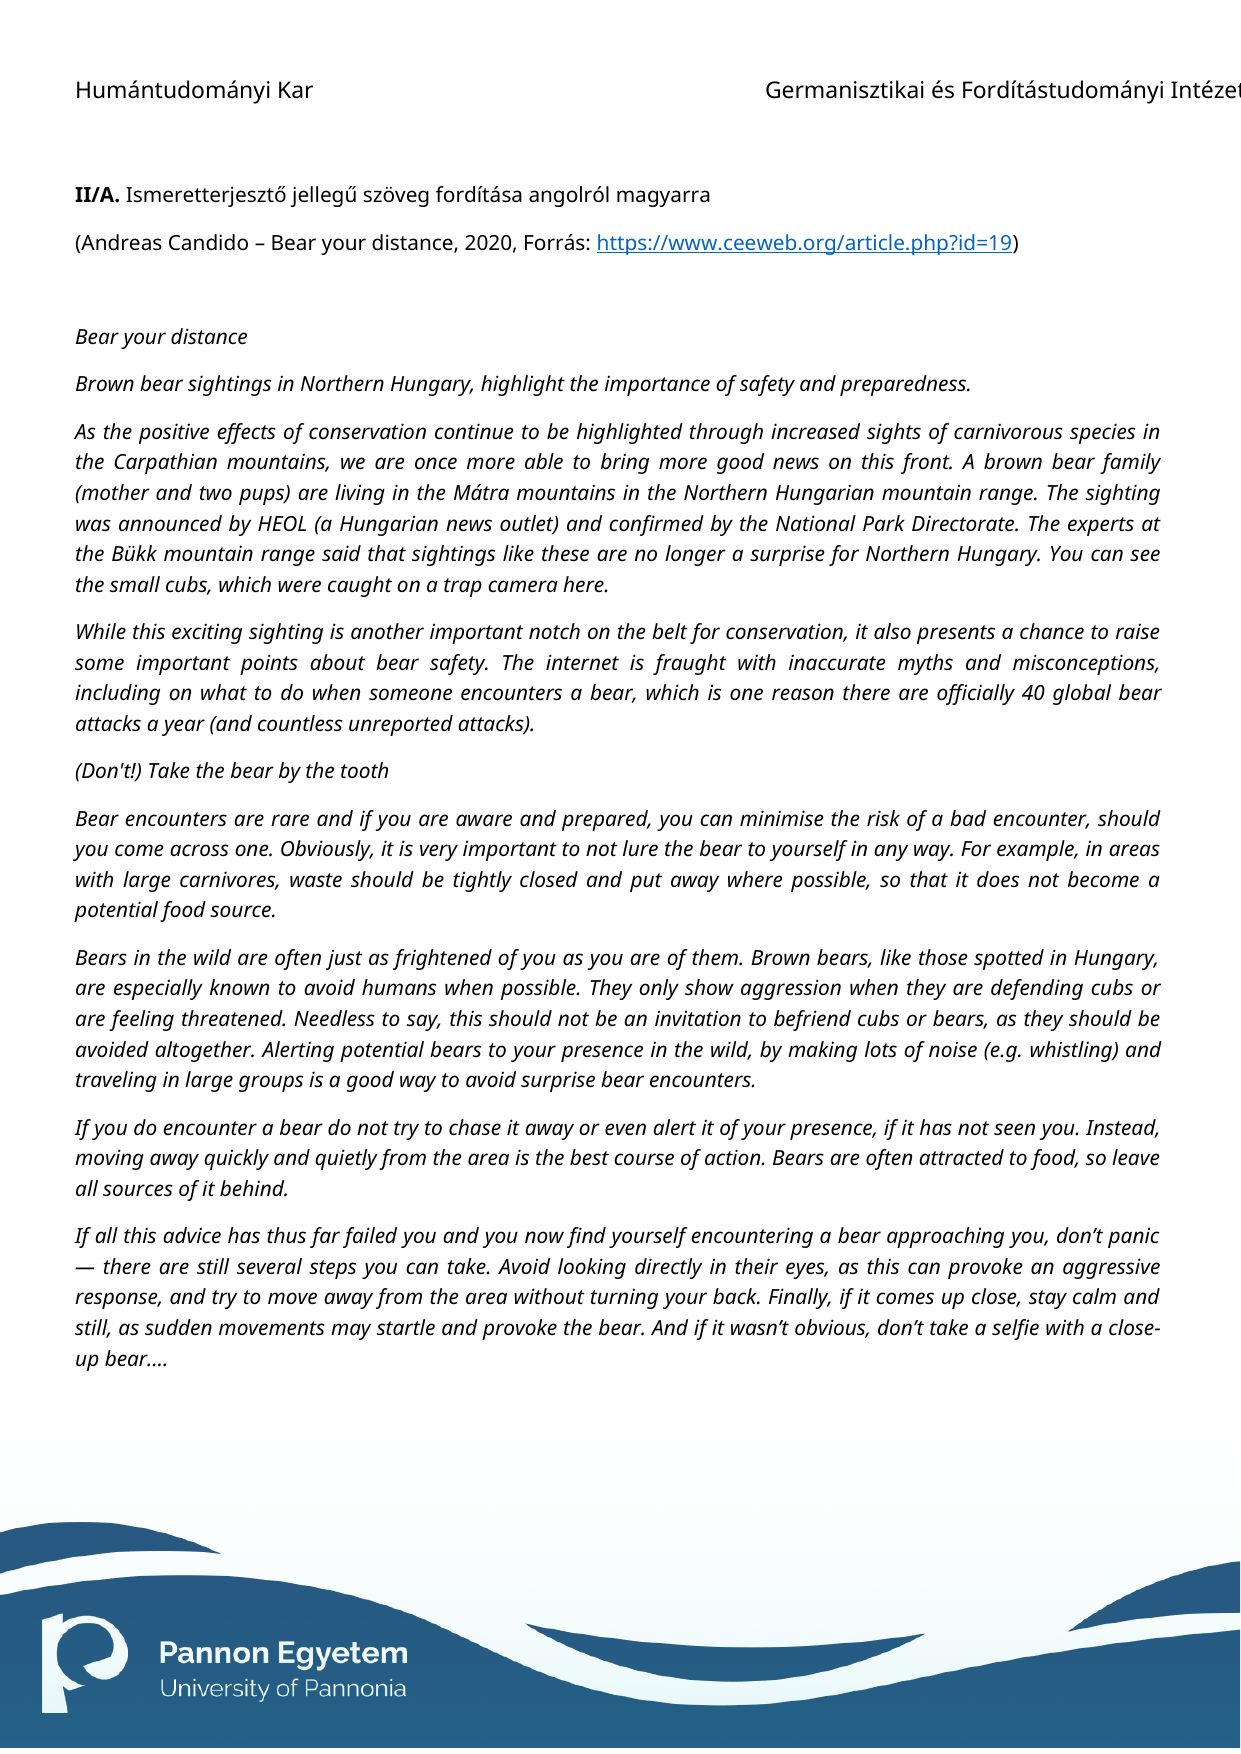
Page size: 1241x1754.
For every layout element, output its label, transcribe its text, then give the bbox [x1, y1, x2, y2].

text Bear encounters are rare and if you are aware and prepared, you can minimise the risk of a bad encounter, should you come across one. Obviously, it is very important to not lure the bear to yourself in any way. For example, in areas with large carnivores, waste should be tightly closed and put away where possible, so that it does not become a potential food source. [75, 804, 1165, 924]
text Bears in the wild are often just as frightened of you as you are of them. Brown bears, like those spotted in Hungary, are especially known to avoid humans when possible. They only show aggression when they are defending cubs or are feeling threatened. Needless to say, this should not be an invitation to befriend cubs or bears, as they should be avoided altogether. Alerting potential bears to your presence in the wild, by making lots of noise (e.g. whistling) and traveling in large groups is a good way to avoid surprise bear encounters. [75, 943, 1165, 1094]
text If you do encounter a bear do not try to chase it away or even alert it of your presence, if it has not seen you. Instead, moving away quickly and quietly from the area is the best course of action. Bears are often attracted to food, so leave all sources of it behind. [75, 1113, 1165, 1202]
picture [0, 507, 1241, 1748]
text Brown bear sightings in Northern Hungary, highlight the importance of safety and preparedness. [75, 369, 1165, 398]
text As the positive effects of conservation continue to be highlighted through increased sights of carnivorous species in the Carpathian mountains, we are once more able to bring more good news on this front. A brown bear family (mother and two pups) are living in the Mátra mountains in the Northern Hungarian mountain range. The sighting was announced by HEOL (a Hungarian news outlet) and confirmed by the National Park Directorate. The experts at the Bükk mountain range said that sightings like these are no longer a surprise for Northern Hungary. You can see the small cubs, which were caught on a trap camera here. [75, 417, 1165, 598]
text While this exciting sighting is another important notch on the belt for conservation, it also presents a chance to raise some important points about bear safety. The internet is fraught with inaccurate myths and misconceptions, including on what to do when someone encounters a bear, which is one reason there are officially 40 global bear attacks a year (and countless unreported attacks). [75, 617, 1165, 738]
text Bear your distance [75, 322, 1165, 351]
text If all this advice has thus far failed you and you now find yourself encountering a bear approaching you, don’t panic — there are still several steps you can take. Avoid looking directly in their eyes, as this can provoke an aggressive response, and try to move away from the area without turning your back. Finally, if it comes up close, stay calm and still, as sudden movements may startle and provoke the bear. And if it wasn’t obvious, don’t take a selfie with a close-up bear…. [75, 1221, 1165, 1372]
text II/A. Ismeretterjesztő jellegű szöveg fordítása angolról magyarra [75, 180, 1165, 209]
text (Don't!) Take the bear by the tooth [75, 756, 1165, 785]
text (Andreas Candido – Bear your distance, 2020, Forrás: https://www.ceeweb.org/article.php?id=19) [75, 228, 1165, 256]
